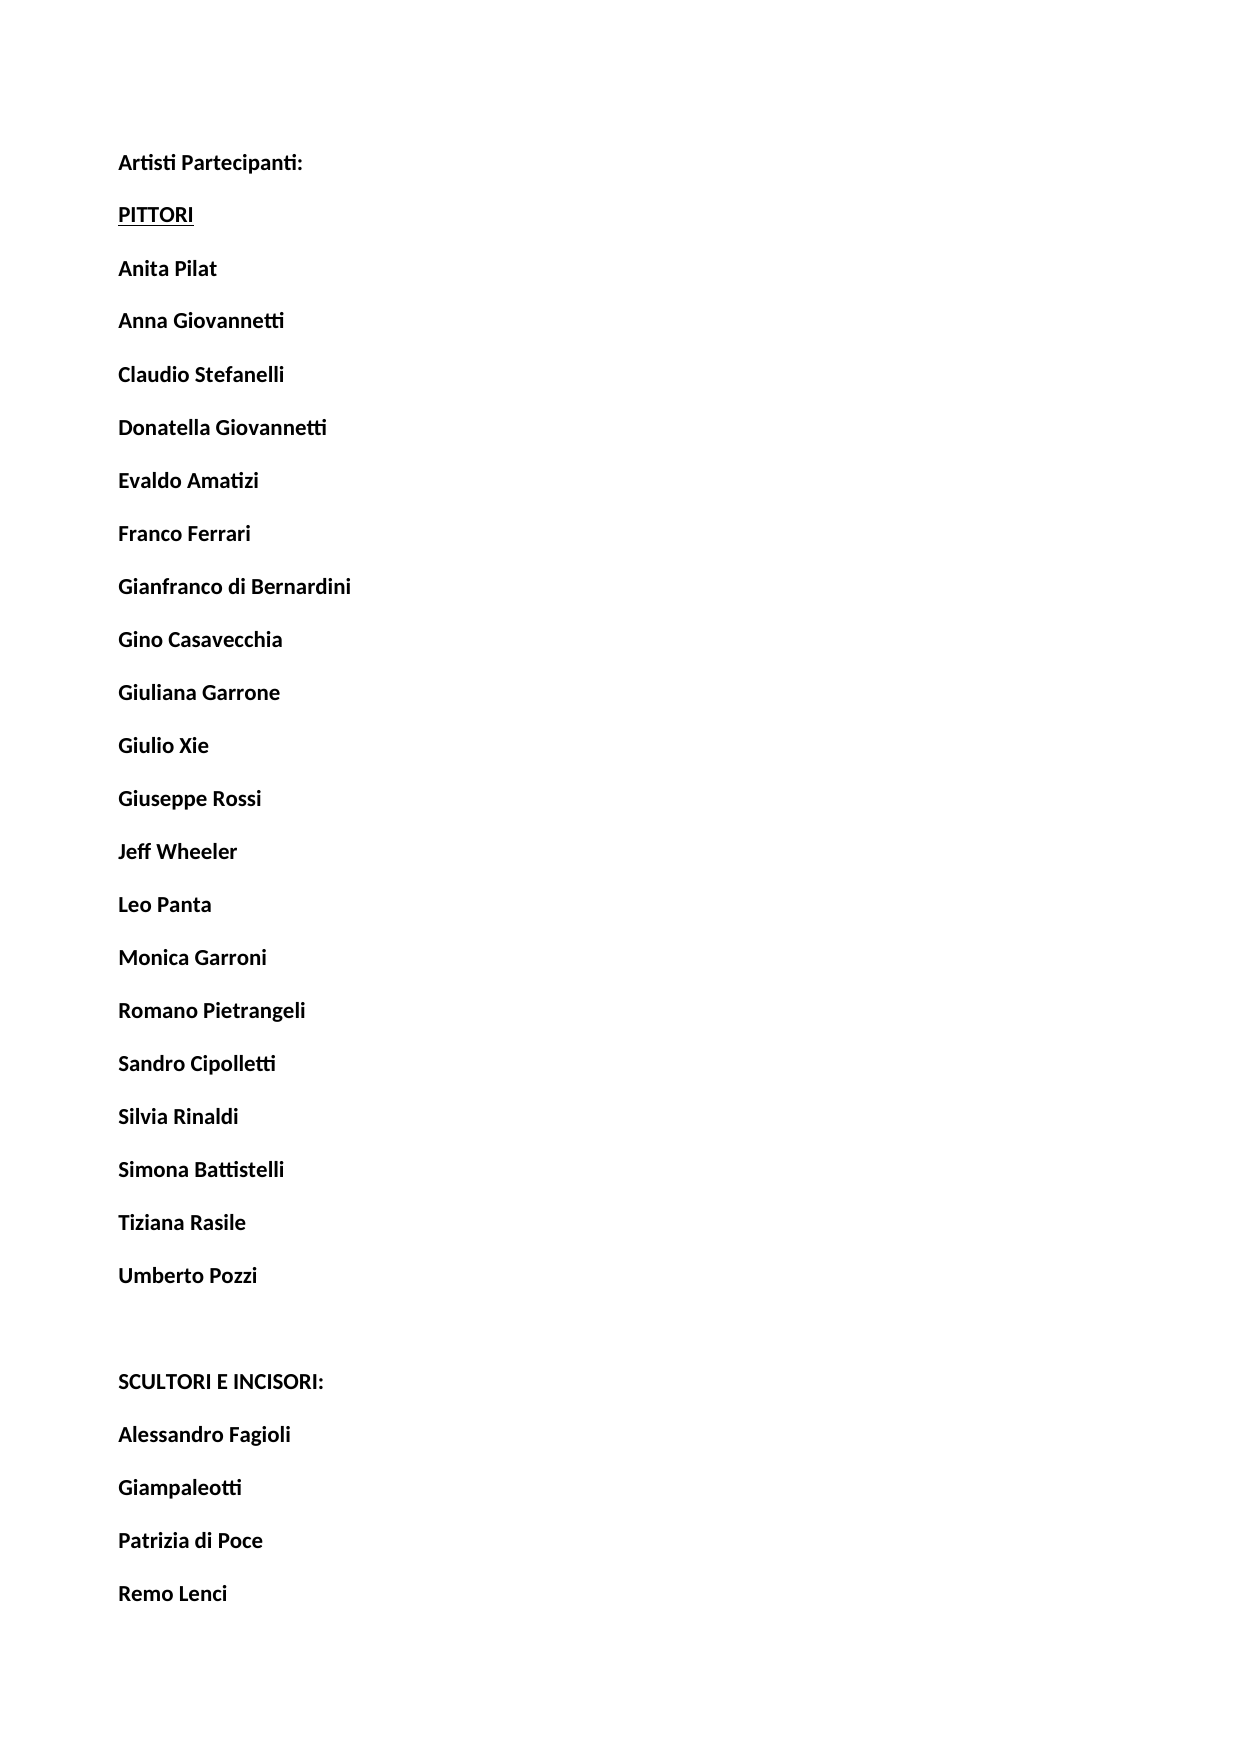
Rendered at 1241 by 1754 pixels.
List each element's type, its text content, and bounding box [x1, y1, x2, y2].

text Sandro Cipolletti [118, 1049, 1122, 1077]
text Silvia Rinaldi [118, 1102, 1122, 1130]
text Remo Lenci [118, 1579, 1122, 1607]
text Giulio Xie [118, 731, 1122, 759]
text Giuliana Garrone [118, 678, 1122, 706]
text Simona Battistelli [118, 1155, 1122, 1183]
text Leo Panta [118, 890, 1122, 918]
text Umberto Pozzi [118, 1261, 1122, 1289]
text Jeff Wheeler [118, 837, 1122, 865]
text Gino Casavecchia [118, 625, 1122, 653]
text PITTORI [118, 201, 1122, 229]
text Giuseppe Rossi [118, 784, 1122, 812]
text Romano Pietrangeli [118, 996, 1122, 1024]
text Alessandro Fagioli [118, 1420, 1122, 1448]
text Artisti Partecipanti: [118, 148, 1122, 176]
text Anna Giovannetti [118, 307, 1122, 335]
text Tiziana Rasile [118, 1208, 1122, 1236]
text Gianfranco di Bernardini [118, 572, 1122, 600]
text Monica Garroni [118, 943, 1122, 971]
text Claudio Stefanelli [118, 360, 1122, 388]
text Evaldo Amatizi [118, 466, 1122, 494]
text SCULTORI E INCISORI: [118, 1367, 1122, 1395]
text Anita Pilat [118, 254, 1122, 282]
text Donatella Giovannetti [118, 413, 1122, 441]
text Franco Ferrari [118, 519, 1122, 547]
text Patrizia di Poce [118, 1526, 1122, 1554]
text Giampaleotti [118, 1473, 1122, 1501]
